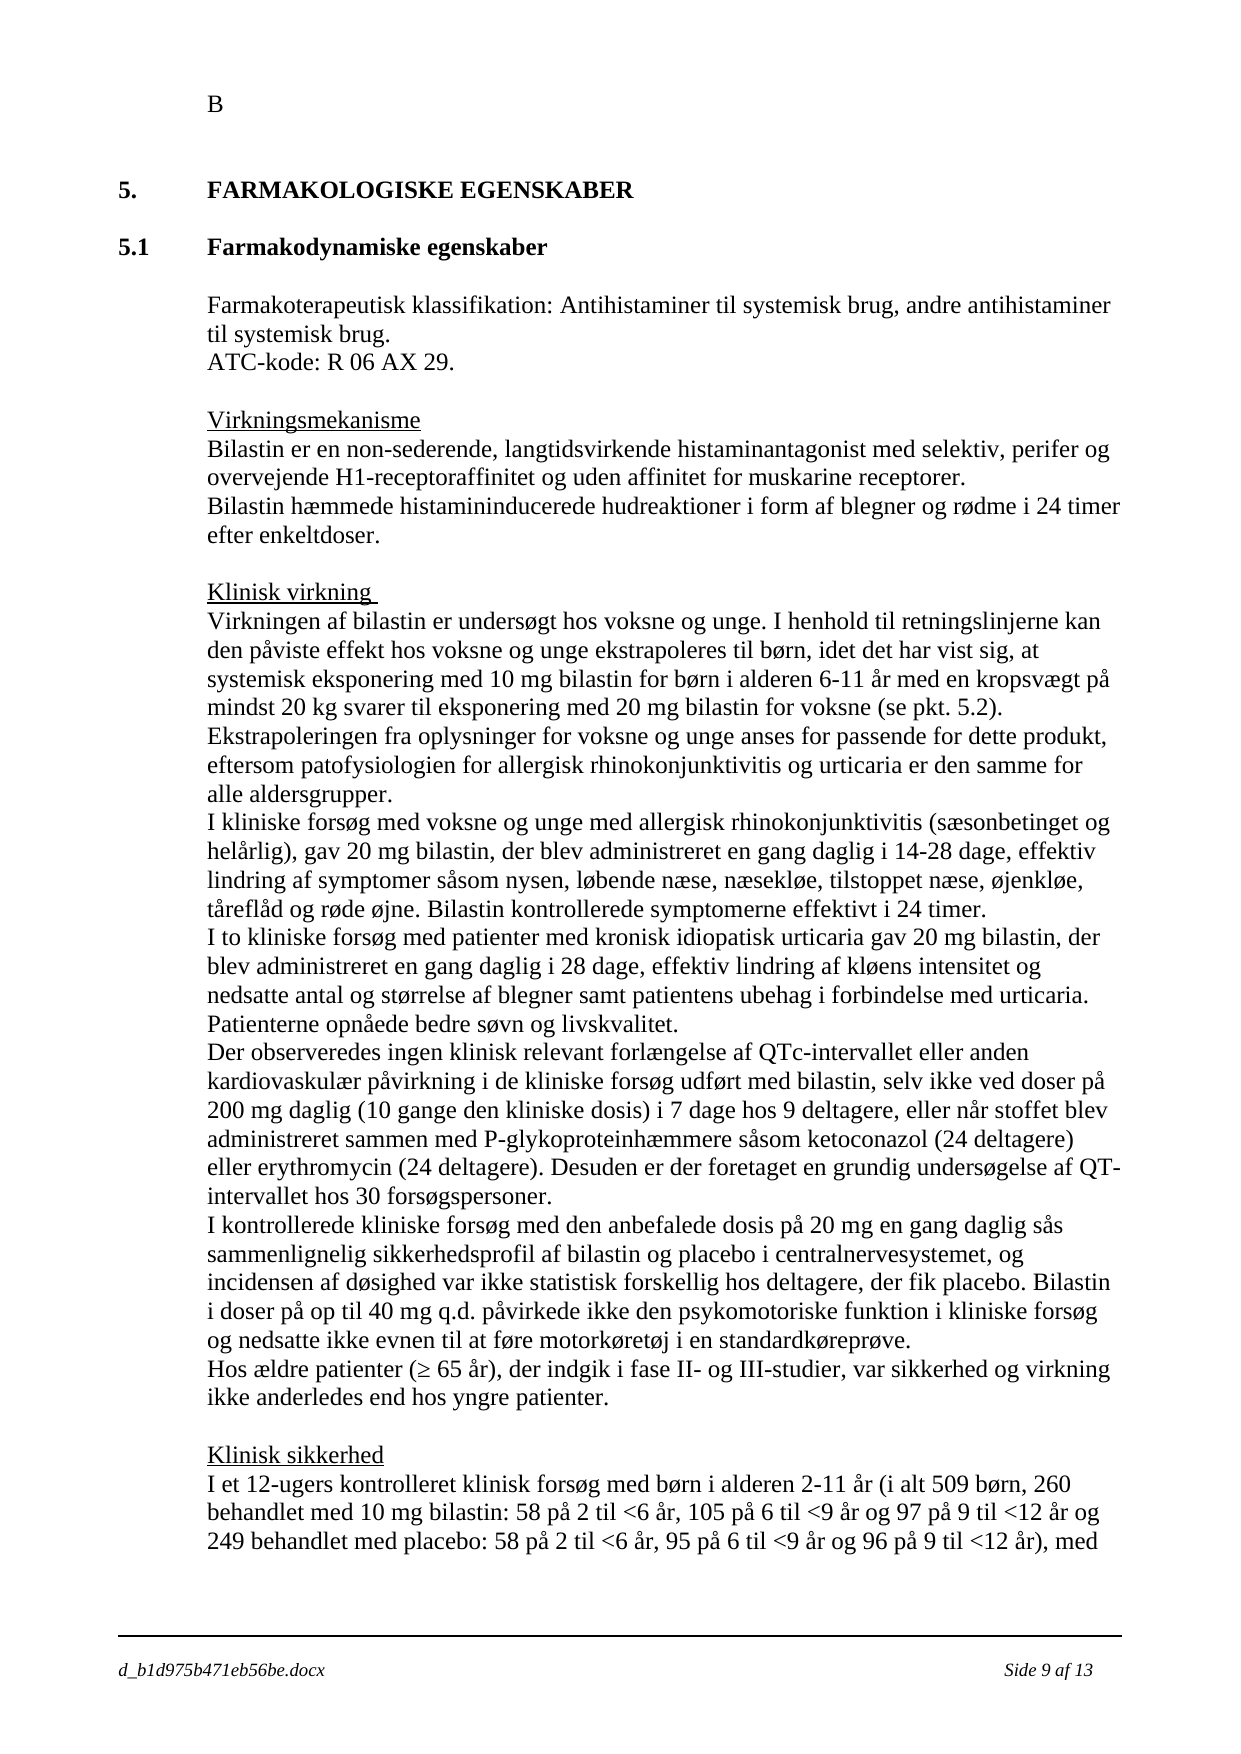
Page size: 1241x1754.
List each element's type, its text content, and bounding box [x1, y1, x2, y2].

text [207, 1469, 1122, 1555]
text 5. FARMAKOLOGISKE EGENSKABER [118, 175, 1122, 204]
text Bilastin er en non-sederende, langtidsvirkende histaminantagonist med selektiv, perifer og overvejende H1-receptoraffinitet og uden affinitet for muskarine receptorer. [207, 434, 1122, 491]
text ATC-kode: R 06 AX 29. [207, 347, 1122, 376]
text I kontrollerede kliniske forsøg med den anbefalede dosis på 20 mg en gang daglig sås sammenlignelig sikkerhedsprofil af bilastin og placebo i centralnervesystemet, og incidensen af døsighed var ikke statistisk forskellig hos deltagere, der fik placebo. Bilastin i doser på op til 40 mg q.d. påvirkede ikke den psykomotoriske funktion i kliniske forsøg og nedsatte ikke evnen til at føre motorkøretøj i en standardkøreprøve. [207, 1210, 1122, 1354]
text B [207, 89, 1122, 117]
text Klinisk sikkerhed [207, 1440, 1122, 1469]
text I to kliniske forsøg med patienter med kronisk idiopatisk urticaria gav 20 mg bilastin, der blev administreret en gang daglig i 28 dage, effektiv lindring af kløens intensitet og nedsatte antal og størrelse af blegner samt patientens ubehag i forbindelse med urticaria. Patienterne opnåede bedre søvn og livskvalitet. [207, 922, 1122, 1037]
text 5.1 Farmakodynamiske egenskaber [118, 232, 1122, 261]
text Farmakoterapeutisk klassifikation: Antihistaminer til systemisk brug, andre antihistaminer til systemisk brug. [207, 290, 1122, 347]
text Der observeredes ingen klinisk relevant forlængelse af QTc-intervallet eller anden kardiovaskulær påvirkning i de kliniske forsøg udført med bilastin, selv ikke ved doser på 200 mg daglig (10 gange den kliniske dosis) i 7 dage hos 9 deltagere, eller når stoffet blev administreret sammen med P-glykoproteinhæmmere såsom ketoconazol (24 deltagere) eller erythromycin (24 deltagere). Desuden er der foretaget en grundig undersøgelse af QT-intervallet hos 30 forsøgspersoner. [207, 1037, 1122, 1210]
text Virkningen af bilastin er undersøgt hos voksne og unge. I henhold til retningslinjerne kan den påviste effekt hos voksne og unge ekstrapoleres til børn, idet det har vist sig, at systemisk eksponering med 10 mg bilastin for børn i alderen 6-11 år med en kropsvægt på mindst 20 kg svarer til eksponering med 20 mg bilastin for voksne (se pkt. 5.2). Ekstrapoleringen fra oplysninger for voksne og unge anses for passende for dette produkt, eftersom patofysiologien for allergisk rhinokonjunktivitis og urticaria er den samme for alle aldersgrupper. [207, 606, 1122, 807]
text Bilastin hæmmede histamininducerede hudreaktioner i form af blegner og rødme i 24 timer efter enkeltdoser. [207, 491, 1122, 549]
text Hos ældre patienter (≥ 65 år), der indgik i fase II- og III-studier, var sikkerhed og virkning ikke anderledes end hos yngre patienter. [207, 1354, 1122, 1411]
text I kliniske forsøg med voksne og unge med allergisk rhinokonjunktivitis (sæsonbetinget og helårlig), gav 20 mg bilastin, der blev administreret en gang daglig i 14-28 dage, effektiv lindring af symptomer såsom nysen, løbende næse, næsekløe, tilstoppet næse, øjenkløe, tåreflåd og røde øjne. Bilastin kontrollerede symptomerne effektivt i 24 timer. [207, 807, 1122, 922]
text Virkningsmekanisme [207, 405, 1122, 434]
text Klinisk virkning [207, 577, 1122, 606]
